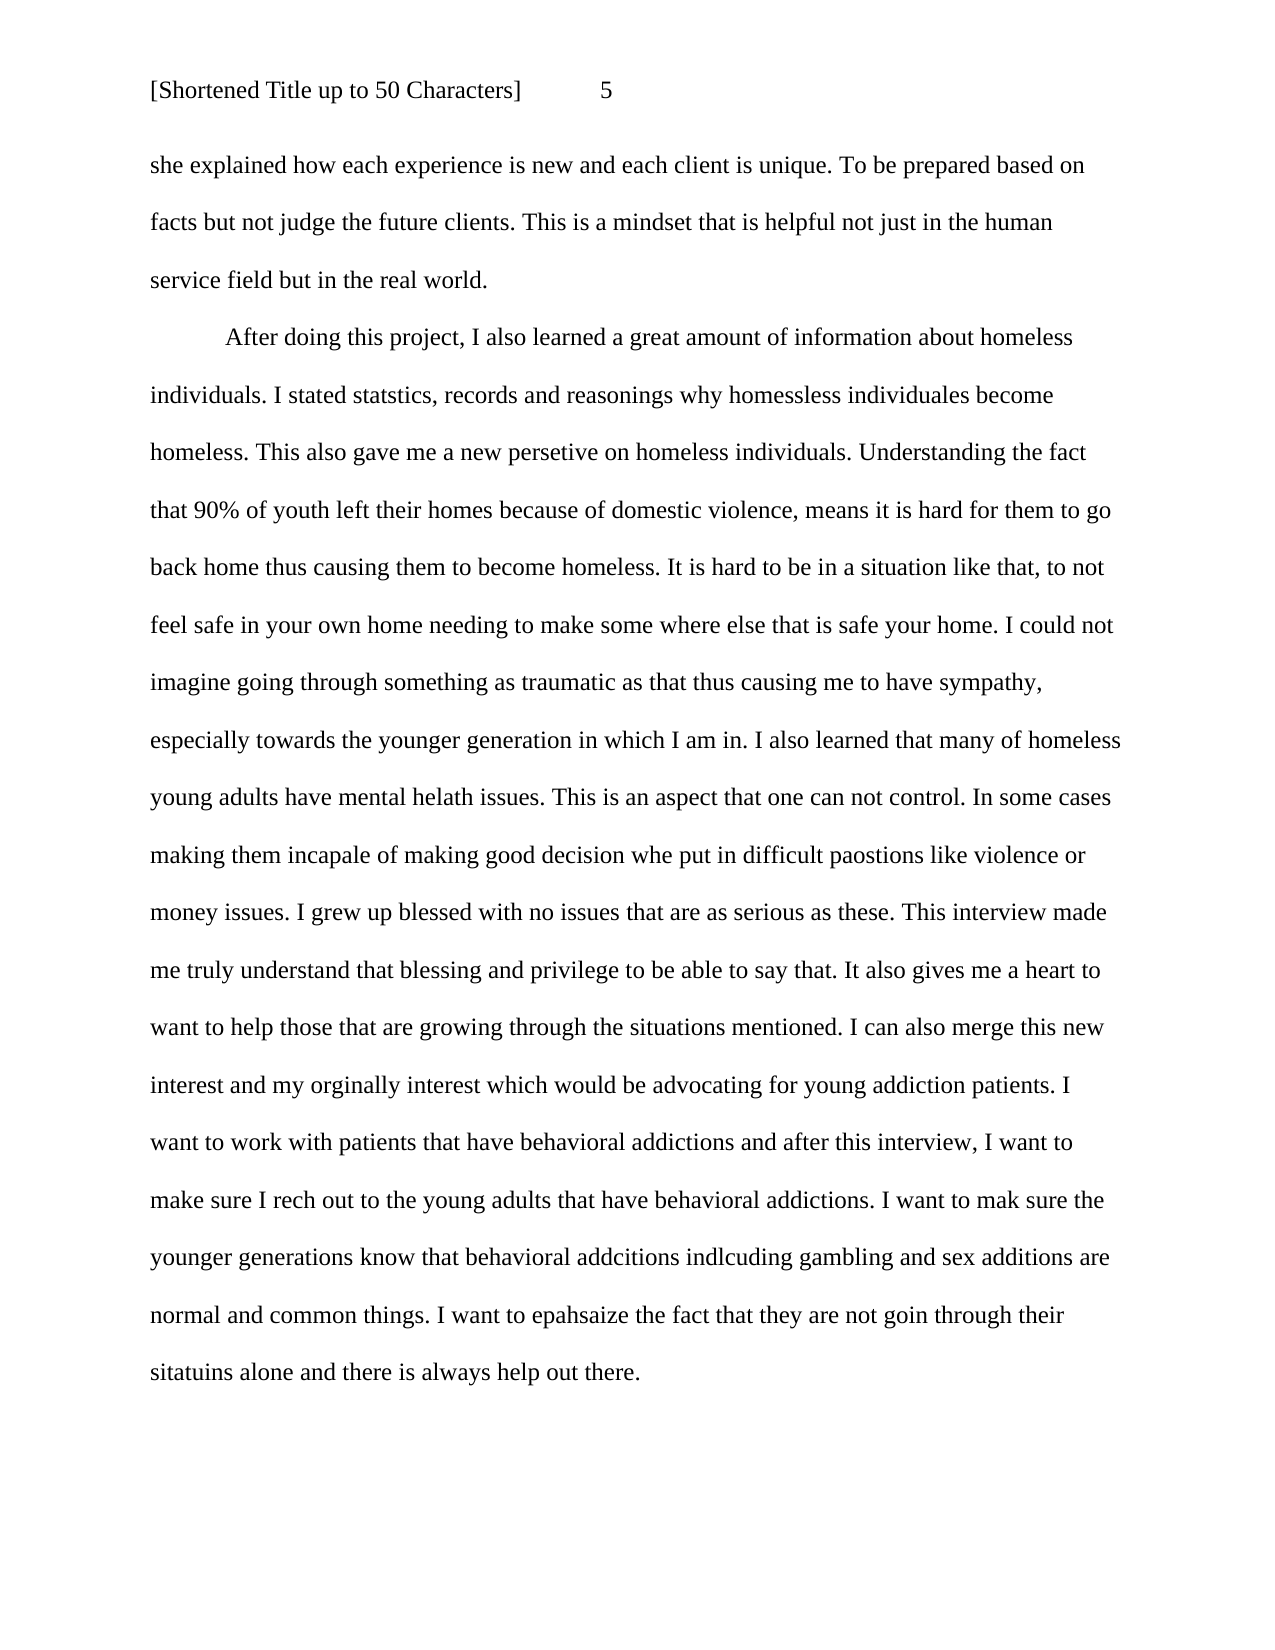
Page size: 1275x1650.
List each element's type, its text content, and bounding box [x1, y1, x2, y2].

text After doing this project, I also learned a great amount of information about homeless individuals. I stated statstics, records and reasonings why homessless individuales become homeless. This also gave me a new persetive on homeless individuals. Understanding the fact that 90% of youth left their homes because of domestic violence, means it is hard for them to go back home thus causing them to become homeless. It is hard to be in a situation like that, to not feel safe in your own home needing to make some where else that is safe your home. I could not imagine going through something as traumatic as that thus causing me to have sympathy, especially towards the younger generation in which I am in. I also learned that many of homeless young adults have mental helath issues. This is an aspect that one can not control. In some cases making them incapale of making good decision whe put in difficult paostions like violence or money issues. I grew up blessed with no issues that are as serious as these. This interview made me truly understand that blessing and privilege to be able to say that. It also gives me a heart to want to help those that are growing through the situations mentioned. I can also merge this new interest and my orginally interest which would be advocating for young addiction patients. I want to work with patients that have behavioral addictions and after this interview, I want to make sure I rech out to the young adults that have behavioral addictions. I want to mak sure the younger generations know that behavioral addcitions indlcuding gambling and sex additions are normal and common things. I want to epahsaize the fact that they are not goin through their sitatuins alone and there is always help out there. [150, 322, 1125, 1386]
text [150, 150, 1125, 294]
